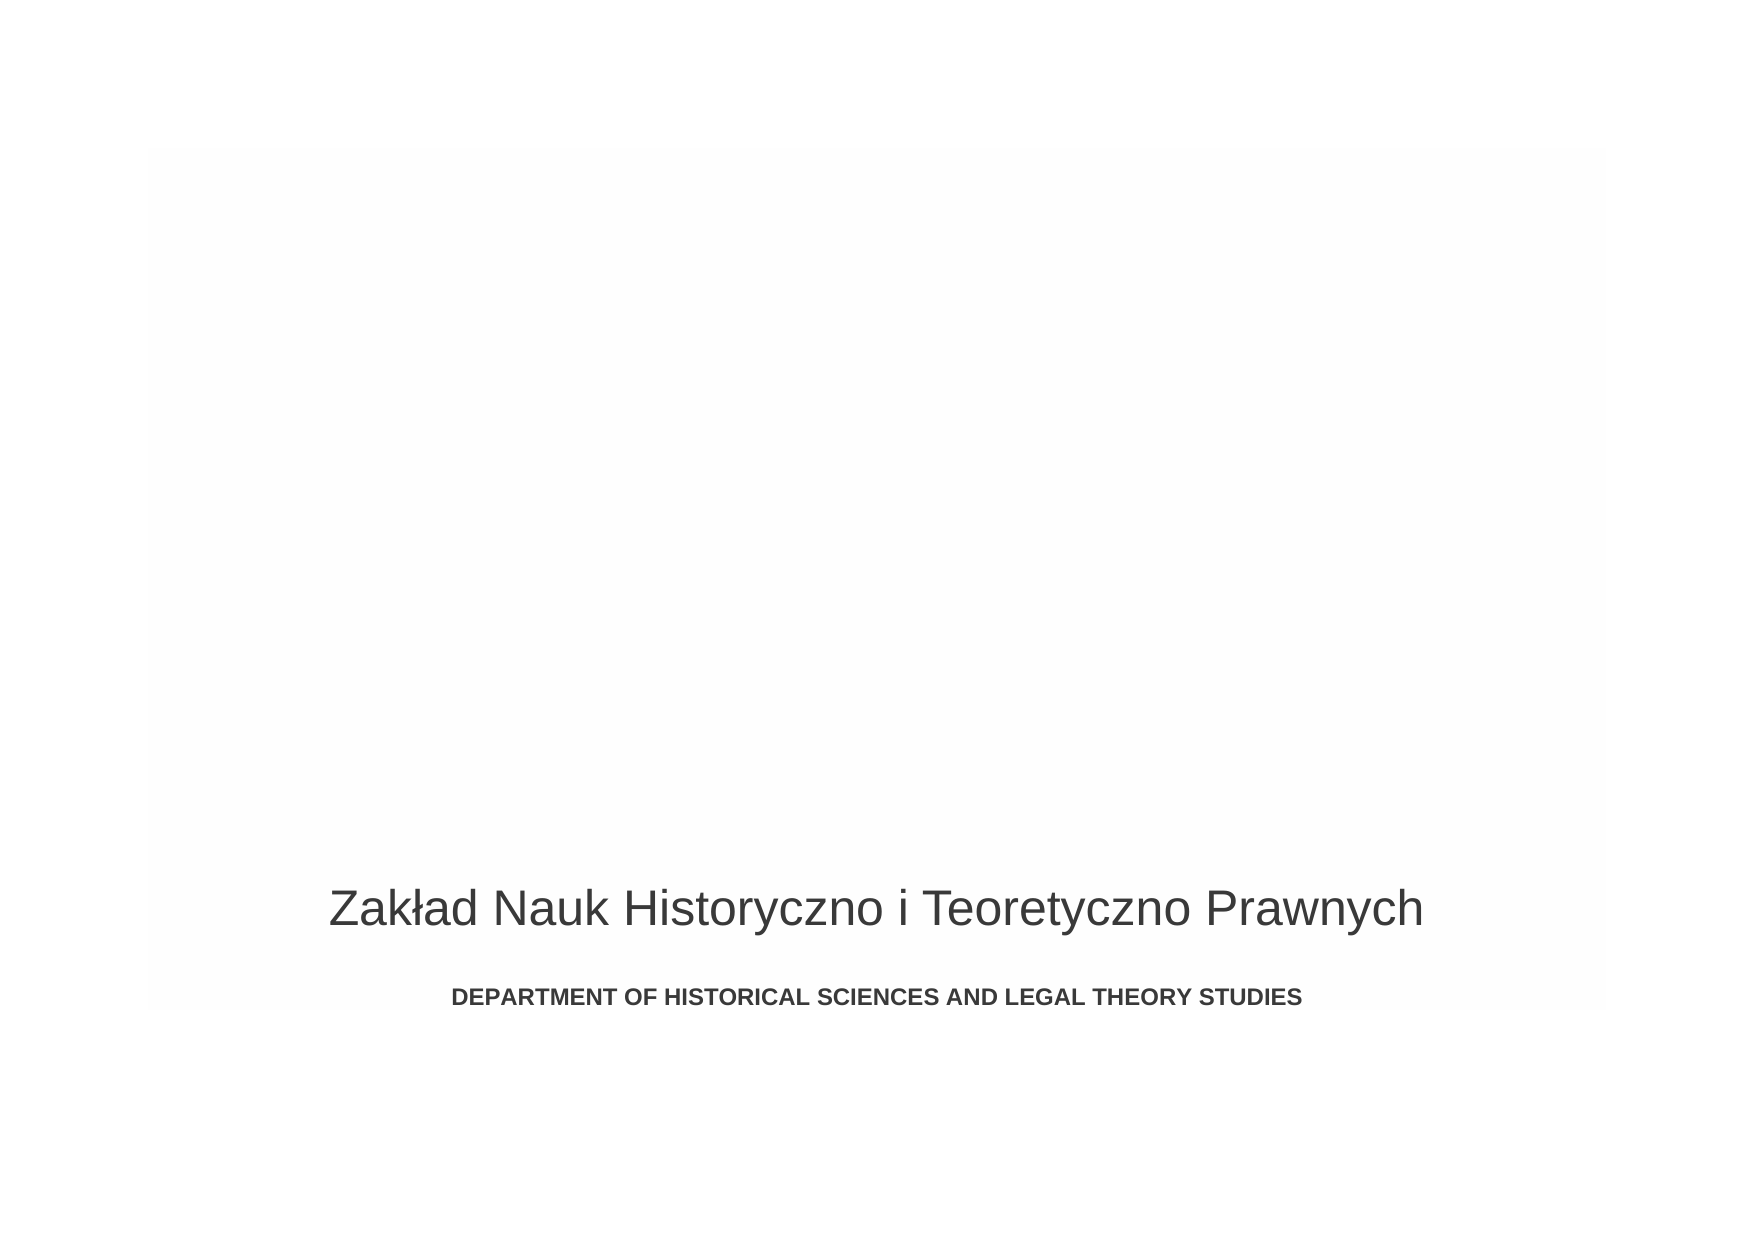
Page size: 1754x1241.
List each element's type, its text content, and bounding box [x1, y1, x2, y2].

text Zakład Nauk Historyczno i Teoretyczno Prawnych [148, 878, 1606, 936]
text DEPARTMENT OF HISTORICAL SCIENCES AND LEGAL THEORY STUDIES [148, 983, 1606, 1010]
